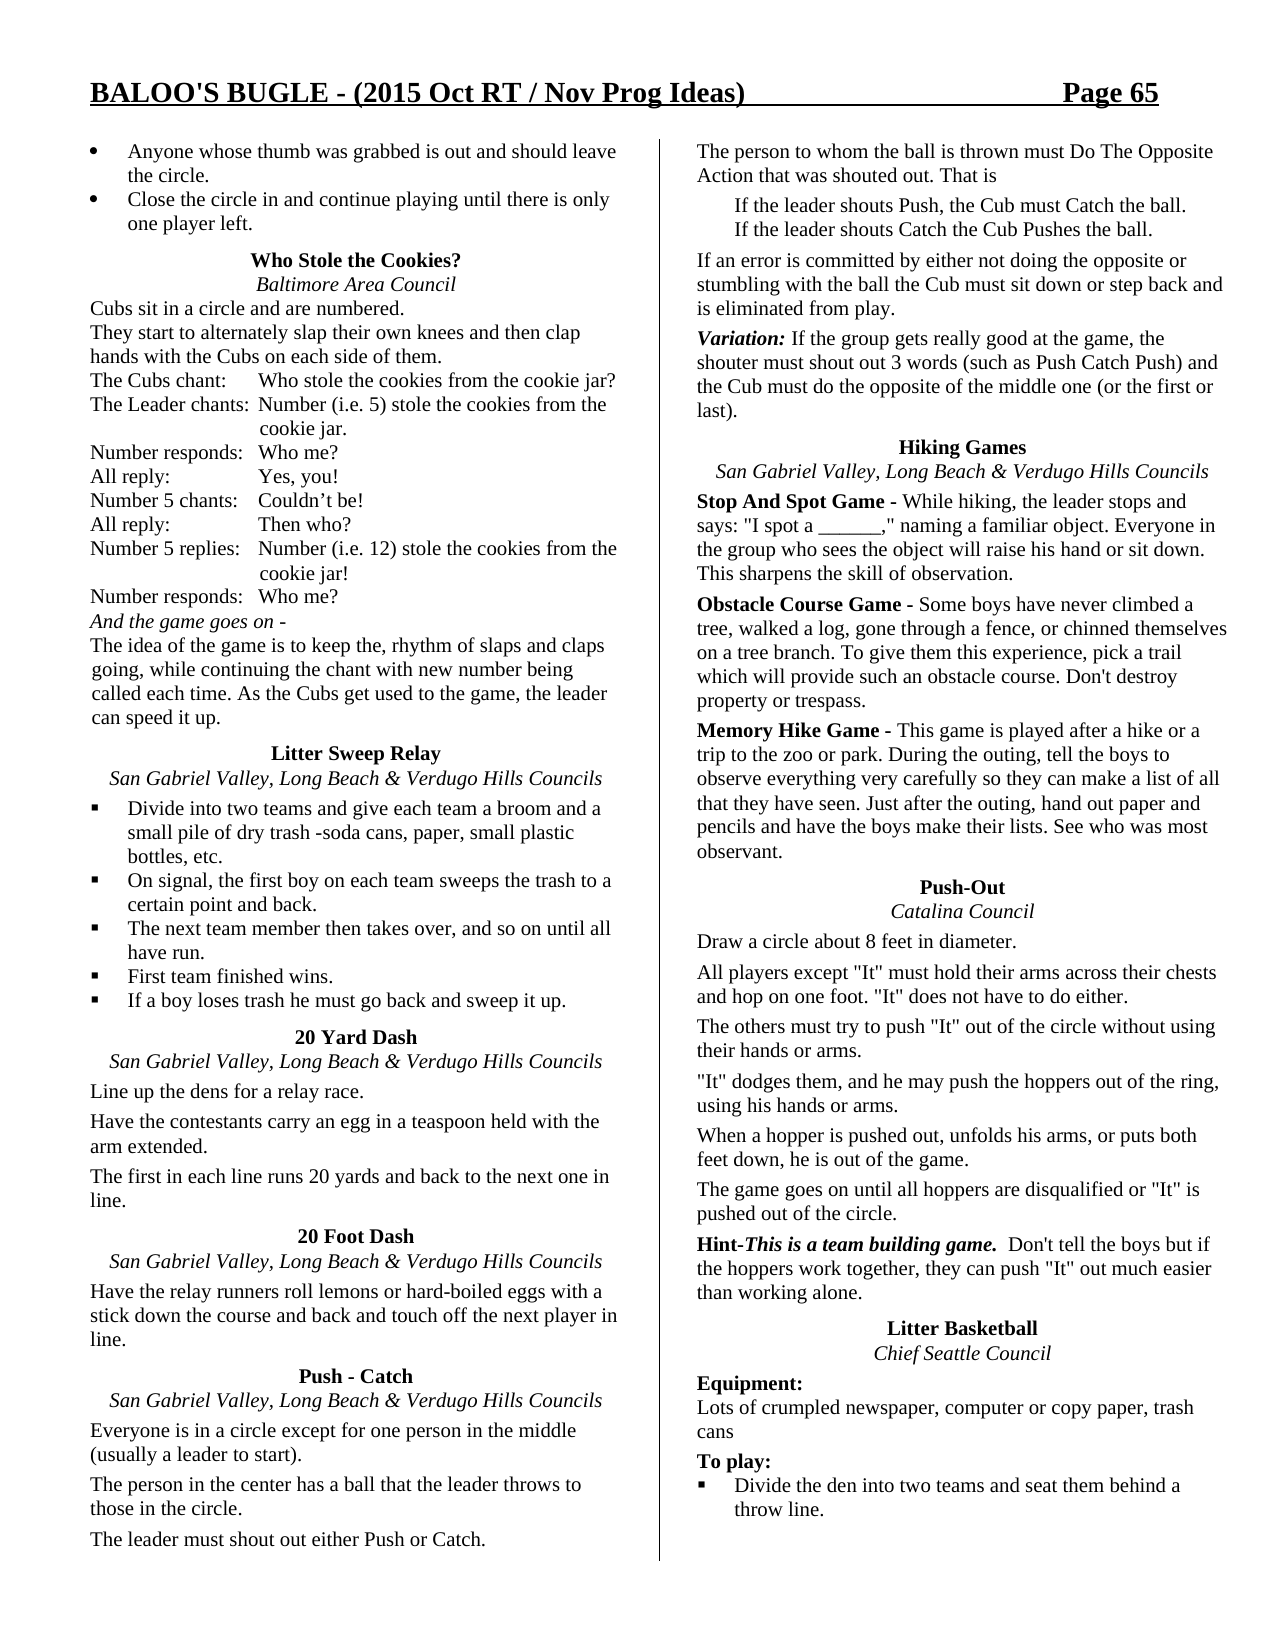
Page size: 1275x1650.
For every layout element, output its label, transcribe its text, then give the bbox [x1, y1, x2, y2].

text All players except "It" must hold their arms across their chests and hop on one foot. "It" does not have to do either. [697, 960, 1228, 1008]
text The Cubs chant: Who stole the cookies from the cookie jar? [90, 368, 622, 392]
text Hiking Games [697, 435, 1228, 459]
text Number 5 replies: Number (i.e. 12) stole the cookies from the cookie jar! [90, 536, 622, 584]
text Litter Sweep Relay [90, 741, 622, 765]
text San Gabriel Valley, Long Beach & Verdugo Hills Councils [90, 1388, 622, 1412]
text Memory Hike Game - This game is played after a hike or a trip to the zoo or park. During the outing, tell the boys to observe everything very carefully so they can make a list of all that they have seen. Just after the outing, hand out paper and pencils and have the boys make their lists. See who was most observant. [697, 718, 1228, 863]
text Who Stole the Cookies? [90, 248, 622, 272]
text To play: [697, 1449, 1228, 1473]
text Draw a circle about 8 feet in diameter. [697, 929, 1228, 953]
text Have the relay runners roll lemons or hard-boiled eggs with a stick down the course and back and touch off the next player in line. [90, 1279, 622, 1351]
text "It" dodges them, and he may push the hoppers out of the ring, using his hands or arms. [697, 1068, 1228, 1117]
text Obstacle Course Game - Some boys have never climbed a tree, walked a log, gone through a fence, or chinned themselves on a tree branch. To give them this experience, pick a trail which will provide such an obstacle course. Don't destroy property or trespass. [697, 592, 1228, 712]
text The others must try to push "It" out of the circle without using their hands or arms. [697, 1014, 1228, 1062]
text San Gabriel Valley, Long Beach & Verdugo Hills Councils [90, 1248, 622, 1273]
text 20 Yard Dash [90, 1025, 622, 1049]
text Line up the dens for a relay race. [90, 1079, 622, 1103]
list Anyone whose thumb was grabbed is out and should leave the circle. [90, 139, 622, 187]
text All reply: Yes, you! [90, 464, 622, 488]
text The leader must shout out either Push or Catch. [90, 1527, 622, 1551]
text Everyone is in a circle except for one person in the middle (usually a leader to start). [90, 1418, 622, 1466]
list Divide into two teams and give each team a broom and a small pile of dry trash -soda cans, paper, small plastic bottles, etc. [90, 796, 622, 868]
text The game goes on until all hoppers are disqualified or "It" is pushed out of the circle. [697, 1177, 1228, 1225]
text Chief Seattle Council [697, 1340, 1228, 1364]
text Have the contestants carry an egg in a teaspoon held with the arm extended. [90, 1109, 622, 1158]
list If a boy loses trash he must go back and sweep it up. [90, 988, 622, 1012]
text Litter Basketball [697, 1316, 1228, 1340]
text Cubs sit in a circle and are numbered. [90, 296, 622, 320]
text Hint-This is a team building game. Don't tell the boys but if the hoppers work together, they can push "It" out much easier than working alone. [697, 1232, 1228, 1304]
text Stop And Spot Game - While hiking, the leader stops and says: "I spot a ______," naming a familiar object. Everyone in the group who sees the object will raise his hand or sit down. This sharpens the skill of observation. [697, 489, 1228, 585]
text Number responds: Who me? [90, 584, 622, 608]
list On signal, the first boy on each team sweeps the trash to a certain point and back. [90, 868, 622, 916]
text San Gabriel Valley, Long Beach & Verdugo Hills Councils [90, 1049, 622, 1073]
text When a hopper is pushed out, unfolds his arms, or puts both feet down, he is out of the game. [697, 1123, 1228, 1171]
list Close the circle in and continue playing until there is only one player left. [90, 187, 622, 235]
text The first in each line runs 20 yards and back to the next one in line. [90, 1164, 622, 1212]
text If the leader shouts Push, the Cub must Catch the ball. If the leader shouts Catch the Cub Pushes the ball. [734, 193, 1228, 241]
text The person to whom the ball is thrown must Do The Opposite Action that was shouted out. That is [697, 139, 1228, 187]
text The person in the center has a ball that the leader throws to those in the circle. [90, 1472, 622, 1520]
text If an error is committed by either not doing the opposite or stumbling with the ball the Cub must sit down or step back and is eliminated from play. [697, 248, 1228, 320]
text Push - Catch [90, 1363, 622, 1388]
text The idea of the game is to keep the, rhythm of slaps and claps going, while continuing the chant with new number being called each time. As the Cubs get used to the game, the leader can speed it up. [90, 633, 622, 729]
text Lots of crumpled newspaper, computer or copy paper, trash cans [697, 1395, 1228, 1443]
text The Leader chants: Number (i.e. 5) stole the cookies from the cookie jar. [90, 392, 622, 440]
text All reply: Then who? [90, 512, 622, 536]
text And the game goes on - [90, 608, 622, 633]
text 20 Foot Dash [90, 1224, 622, 1248]
list The next team member then takes over, and so on until all have run. [90, 916, 622, 964]
text Push-Out [697, 875, 1228, 899]
list Divide the den into two teams and seat them behind a throw line. [697, 1473, 1228, 1521]
text San Gabriel Valley, Long Beach & Verdugo Hills Councils [697, 459, 1228, 483]
text Baltimore Area Council [90, 272, 622, 296]
text Variation: If the group gets really good at the game, the shouter must shout out 3 words (such as Push Catch Push) and the Cub must do the opposite of the middle one (or the first or last). [697, 326, 1228, 422]
text Equipment: [697, 1371, 1228, 1395]
text Catalina Council [697, 899, 1228, 923]
text San Gabriel Valley, Long Beach & Verdugo Hills Councils [90, 765, 622, 789]
text They start to alternately slap their own knees and then clap hands with the Cubs on each side of them. [90, 320, 622, 368]
text Number 5 chants: Couldn’t be! [90, 488, 622, 512]
list First team finished wins. [90, 964, 622, 988]
text Number responds: Who me? [90, 440, 622, 464]
